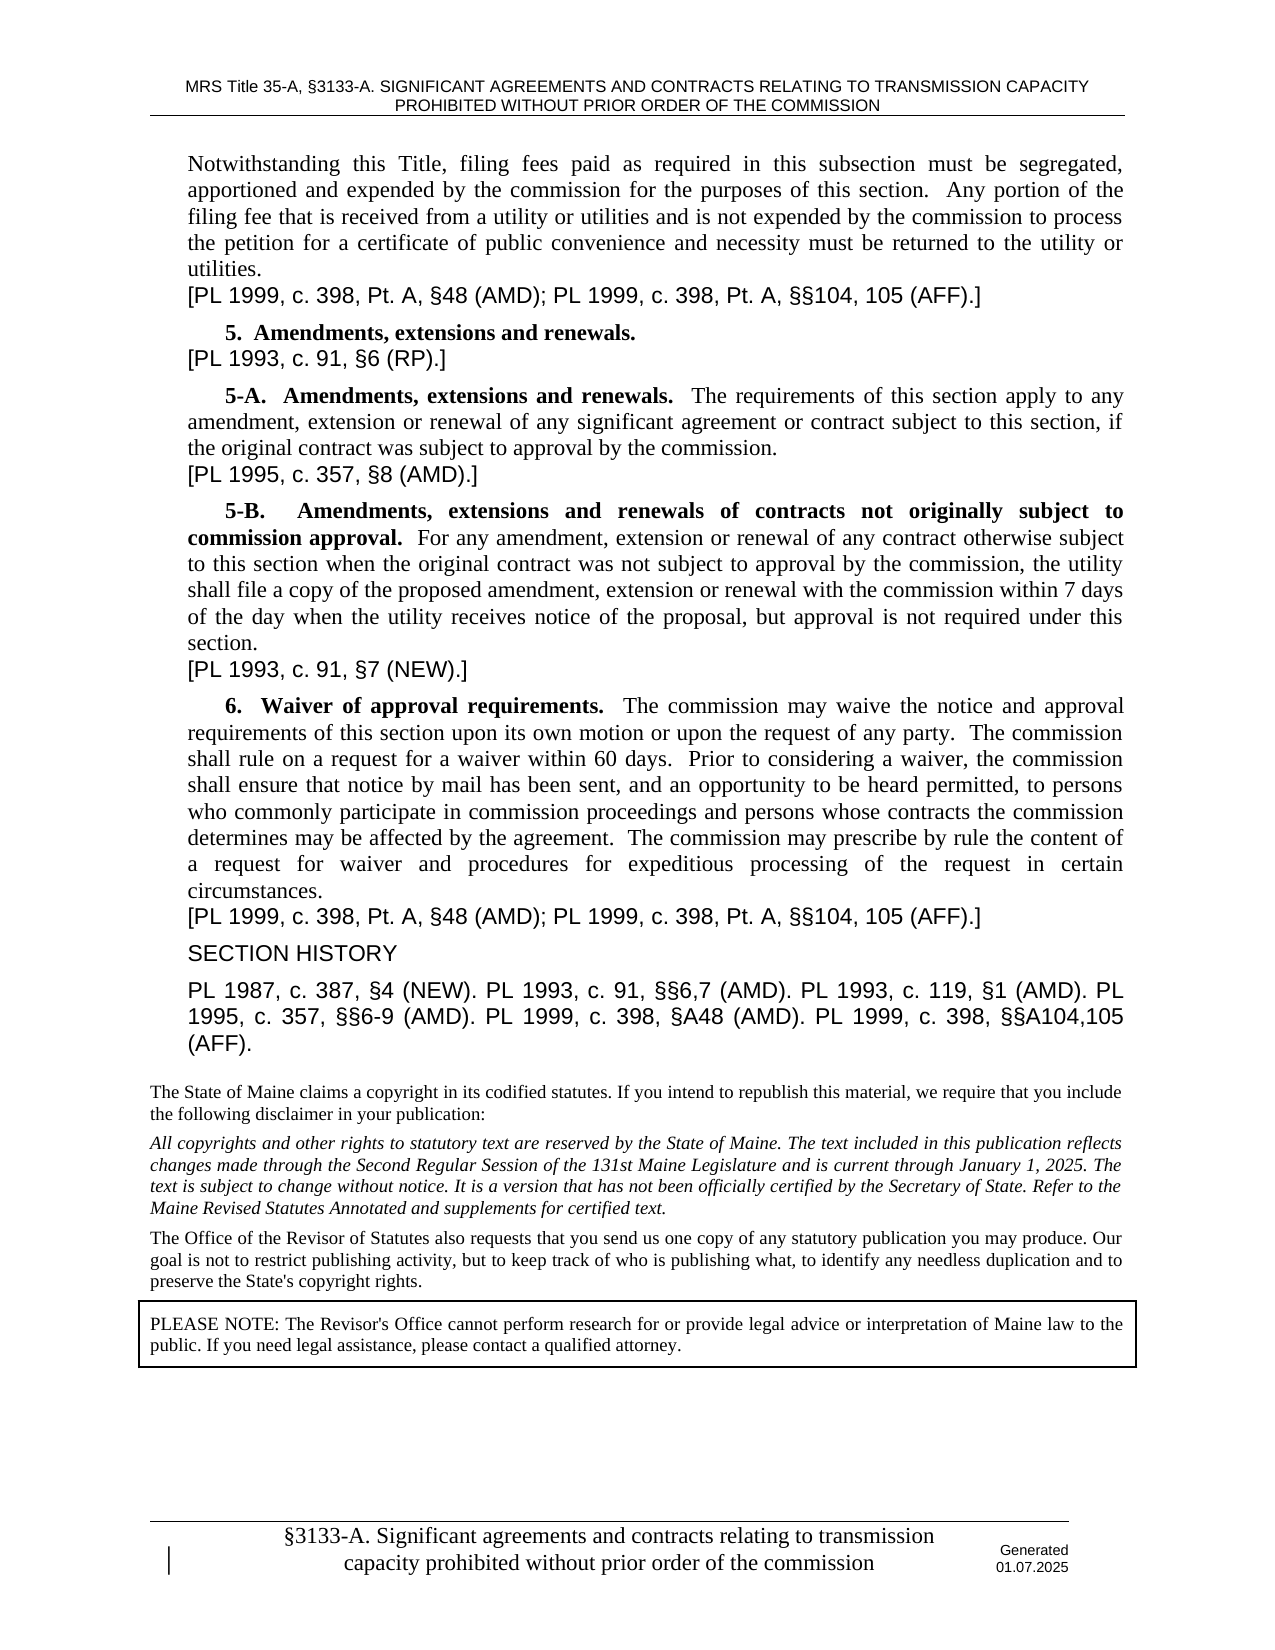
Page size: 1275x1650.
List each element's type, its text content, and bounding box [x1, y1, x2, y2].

text SECTION HISTORY [187, 940, 1125, 966]
text The Office of the Revisor of Statutes also requests that you send us one copy of any statutory publication you may produce. Our goal is not to restrict publishing activity, but to keep track of who is publishing what, to identify any needless duplication and to preserve the State's copyright rights. [150, 1227, 1125, 1292]
text 5. Amendments, extensions and renewals. [187, 318, 1125, 345]
text [PL 1999, c. 398, Pt. A, §48 (AMD); PL 1999, c. 398, Pt. A, §§104, 105 (AFF).] [187, 282, 1125, 308]
text All copyrights and other rights to statutory text are reserved by the State of Maine. The text included in this publication reflects changes made through the Second Regular Session of the 131st Maine Legislature and is current through January 1, 2025 . The text is subject to change without notice. It is a version that has not been officially certified by the Secretary of State. Refer to the Maine Revised Statutes Annotated and supplements for certified text. [150, 1132, 1125, 1218]
text 6. Waiver of approval requirements. The commission may waive the notice and approval requirements of this section upon its own motion or upon the request of any party. The commission shall rule on a request for a waiver within 60 days. Prior to considering a waiver, the commission shall ensure that notice by mail has been sent, and an opportunity to be heard permitted, to persons who commonly participate in commission proceedings and persons whose contracts the commission determines may be affected by the agreement. The commission may prescribe by rule the content of a request for waiver and procedures for expeditious processing of the request in certain circumstances. [187, 692, 1125, 903]
text Notwithstanding this Title, filing fees paid as required in this subsection must be segregated, apportioned and expended by the commission for the purposes of this section. Any portion of the filing fee that is received from a utility or utilities and is not expended by the commission to process the petition for a certificate of public convenience and necessity must be returned to the utility or utilities. [187, 150, 1125, 282]
text [PL 1993, c. 91, §6 (RP).] [187, 345, 1125, 371]
text 5-B. Amendments, extensions and renewals of contracts not originally subject to commission approval. For any amendment, extension or renewal of any contract otherwise subject to this section when the original contract was not subject to approval by the commission, the utility shall file a copy of the proposed amendment, extension or renewal with the commission within 7 days of the day when the utility receives notice of the proposal, but approval is not required under this section. [187, 497, 1125, 656]
text [PL 1995, c. 357, §8 (AMD).] [187, 461, 1125, 487]
text 5-A. Amendments, extensions and renewals. The requirements of this section apply to any amendment, extension or renewal of any significant agreement or contract subject to this section, if the original contract was subject to approval by the commission. [187, 382, 1125, 461]
text [PL 1993, c. 91, §7 (NEW).] [187, 656, 1125, 682]
text [PL 1999, c. 398, Pt. A, §48 (AMD); PL 1999, c. 398, Pt. A, §§104, 105 (AFF).] [187, 903, 1125, 929]
text PL 1987, c. 387, §4 (NEW). PL 1993, c. 91, §§6,7 (AMD). PL 1993, c. 119, §1 (AMD). PL 1995, c. 357, §§6-9 (AMD). PL 1999, c. 398, §A48 (AMD). PL 1999, c. 398, §§A104,105 (AFF). [187, 977, 1125, 1056]
text PLEASE NOTE: The Revisor's Office cannot perform research for or provide legal advice or interpretation of Maine law to the public. If you need legal assistance, please contact a qualified attorney. [140, 1302, 1135, 1366]
text The State of Maine claims a copyright in its codified statutes. If you intend to republish this material, we require that you include the following disclaimer in your publication: [150, 1081, 1125, 1124]
